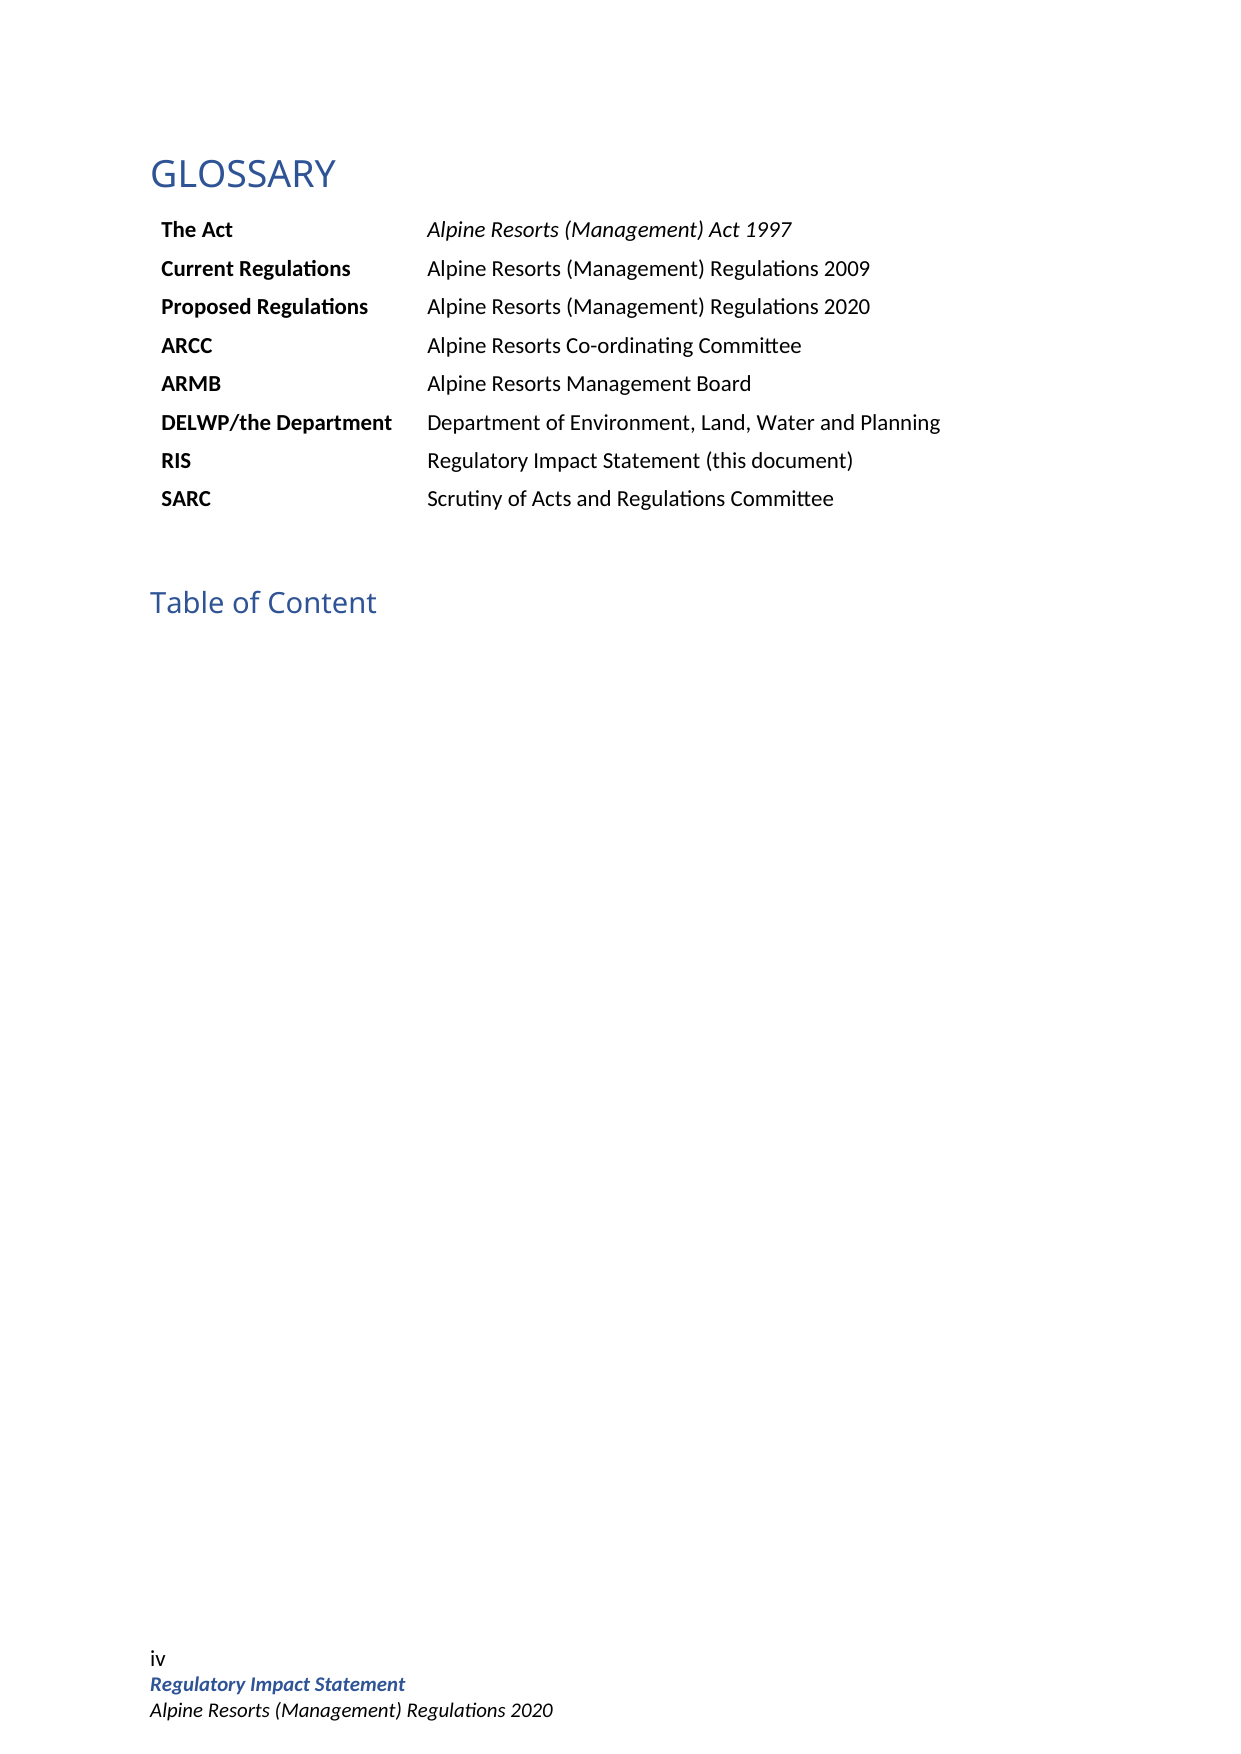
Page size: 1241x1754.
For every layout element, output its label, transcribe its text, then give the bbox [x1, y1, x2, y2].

table_cell Alpine Resorts Co-ordinating Committee [416, 327, 1072, 365]
table_cell ARMB [150, 365, 416, 403]
table_cell Department of Environment, Land, Water and Planning [416, 404, 1072, 442]
subtitle GLOSSARY [150, 148, 1090, 199]
table_header Alpine Resorts (Management) Act 1997 [416, 211, 1072, 250]
table_cell SARC [150, 480, 416, 519]
table_cell Scrutiny of Acts and Regulations Committee [416, 480, 1072, 519]
table_cell Regulatory Impact Statement (this document) [416, 442, 1072, 480]
table_cell DELWP/the Department [150, 404, 416, 442]
table_cell Alpine Resorts (Management) Regulations 2020 [416, 288, 1072, 327]
table_cell Proposed Regulations [150, 288, 416, 327]
table_header The Act [150, 211, 416, 250]
table_cell ARCC [150, 327, 416, 365]
table_cell Current Regulations [150, 250, 416, 288]
table_cell Alpine Resorts (Management) Regulations 2009 [416, 250, 1072, 288]
table_cell Alpine Resorts Management Board [416, 365, 1072, 403]
table_cell RIS [150, 442, 416, 480]
